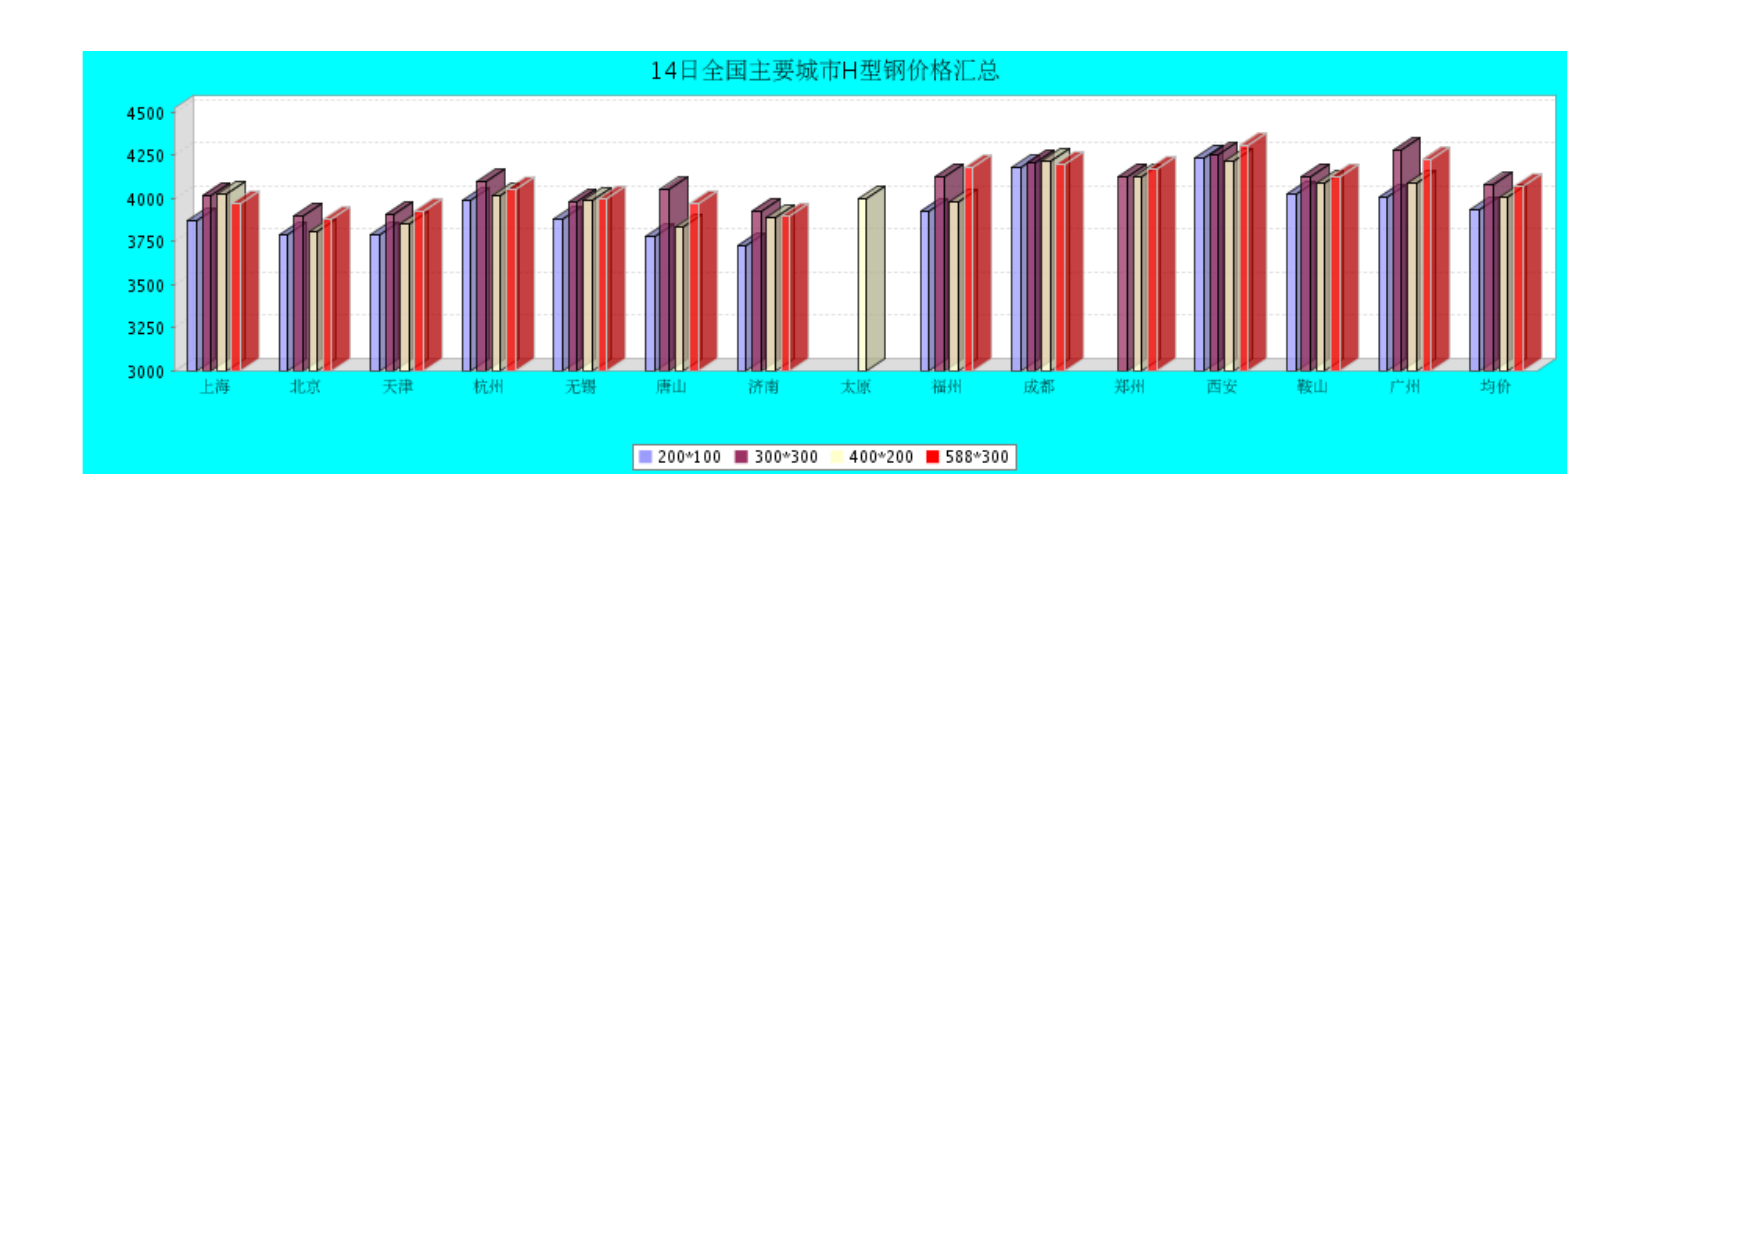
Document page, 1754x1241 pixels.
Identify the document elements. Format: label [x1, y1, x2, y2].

picture [82, 51, 1568, 474]
